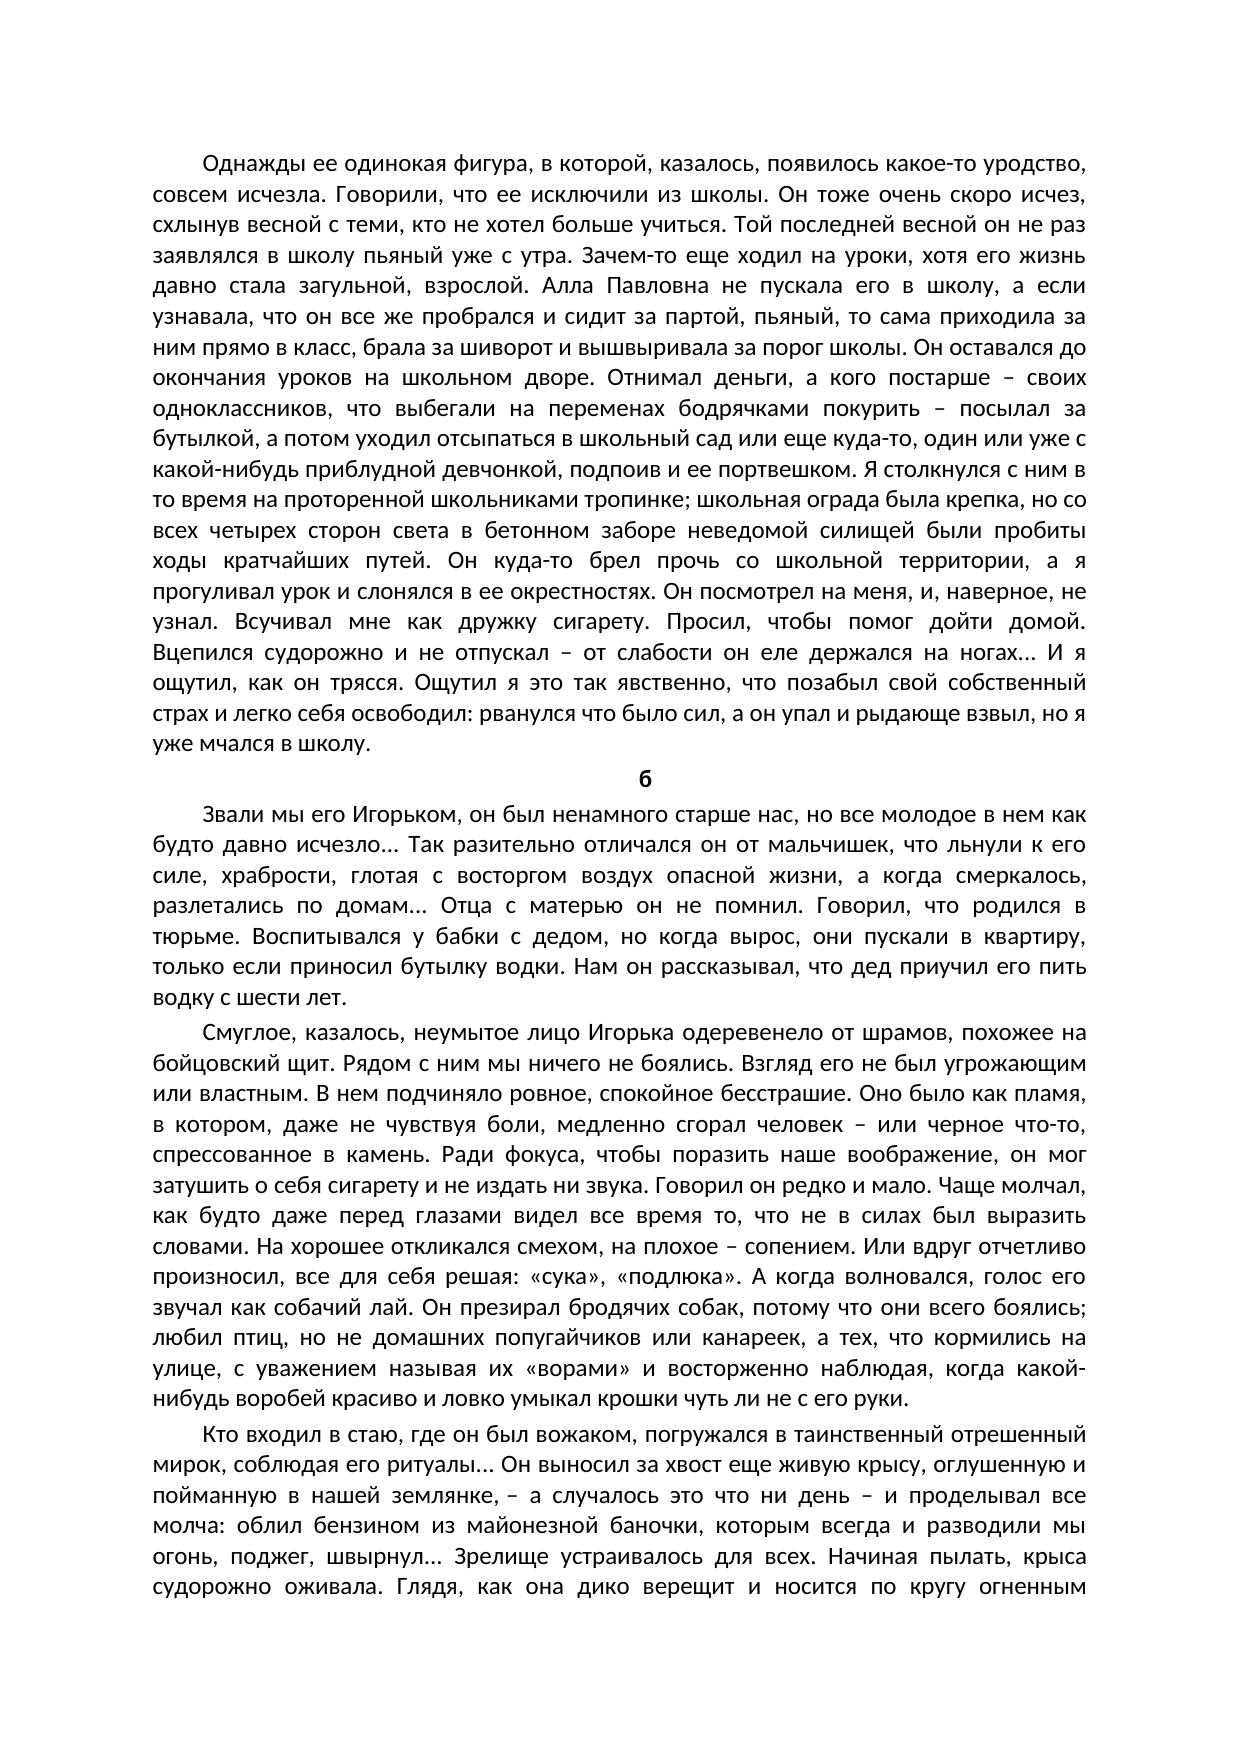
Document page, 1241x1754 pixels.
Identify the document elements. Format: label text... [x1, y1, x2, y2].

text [152, 1418, 1088, 1601]
text Звали мы его Игорьком, он был ненамного старше нас, но все молодое в нем как будто давно исчезло... Так разительно отличался он от мальчишек, что льнули к его силе, храбрости, глотая с восторгом воздух опасной жизни, а когда смеркалось, разлетались по домам... Отца с матерью он не помнил. Говорил, что родился в тюрьме. Воспитывался у бабки с дедом, но когда вырос, они пускали в квартиру, только если приносил бутылку водки. Нам он рассказывал, что дед приучил его пить водку с шести лет. [152, 798, 1088, 1012]
text Смуглое, казалось, неумытое лицо Игорька одеревенело от шрамов, похожее на бойцовский щит. Рядом с ним мы ничего не боялись. Взгляд его не был угрожающим или властным. В нем подчиняло ровное, спокойное бесстрашие. Оно было как пламя, в котором, даже не чувствуя боли, медленно сгорал человек – или черное что-то, спрессованное в камень. Ради фокуса, чтобы поразить наше воображение, он мог затушить о себя сигарету и не издать ни звука. Говорил он редко и мало. Чаще молчал, как будто даже перед глазами видел все время то, что не в силах был выразить словами. На хорошее откликался смехом, на плохое – сопением. Или вдруг отчетливо произносил, все для себя решая: «сука», «подлюка». А когда волновался, голос его звучал как собачий лай. Он презирал бродячих собак, потому что они всего боялись; любил птиц, но не домашних попугайчиков или канареек, а тех, что кормились на улице, с уважением называя их «ворами» и восторженно наблюдая, когда какой-нибудь воробей красиво и ловко умыкал крошки чуть ли не с его руки. [152, 1016, 1088, 1413]
text Однажды ее одинокая фигура, в которой, казалось, появилось какое-то уродство, совсем исчезла. Говорили, что ее исключили из школы. Он тоже очень скоро исчез, схлынув весной с теми, кто не хотел больше учиться. Той последней весной он не раз заявлялся в школу пьяный уже с утра. Зачем-то еще ходил на уроки, хотя его жизнь давно стала загульной, взрослой. Алла Павловна не пускала его в школу, а если узнавала, что он все же пробрался и сидит за партой, пьяный, то сама приходила за ним прямо в класс, брала за шиворот и вышвыривала за порог школы. Он оставался до окончания уроков на школьном дворе. Отнимал деньги, а кого постарше – своих одноклассников, что выбегали на переменах бодрячками покурить – посылал за бутылкой, а потом уходил отсыпаться в школьный сад или еще куда-то, один или уже с какой-нибудь приблудной девчонкой, подпоив и ее портвешком. Я столкнулся с ним в то время на проторенной школьниками тропинке; школьная ограда была крепка, но со всех четырех сторон света в бетонном заборе неведомой силищей были пробиты ходы кратчайших путей. Он куда-то брел прочь со школьной территории, а я прогуливал урок и слонялся в ее окрестностях. Он посмотрел на меня, и, наверное, не узнал. Всучивал мне как дружку сигарету. Просил, чтобы помог дойти домой. Вцепился судорожно и не отпускал – от слабости он еле держался на ногах... И я ощутил, как он трясся. Ощутил я это так явственно, что позабыл свой собственный страх и легко себя освободил: рванулся что было сил, а он упал и рыдающе взвыл, но я уже мчался в школу. [152, 148, 1088, 758]
text б [152, 763, 1088, 793]
